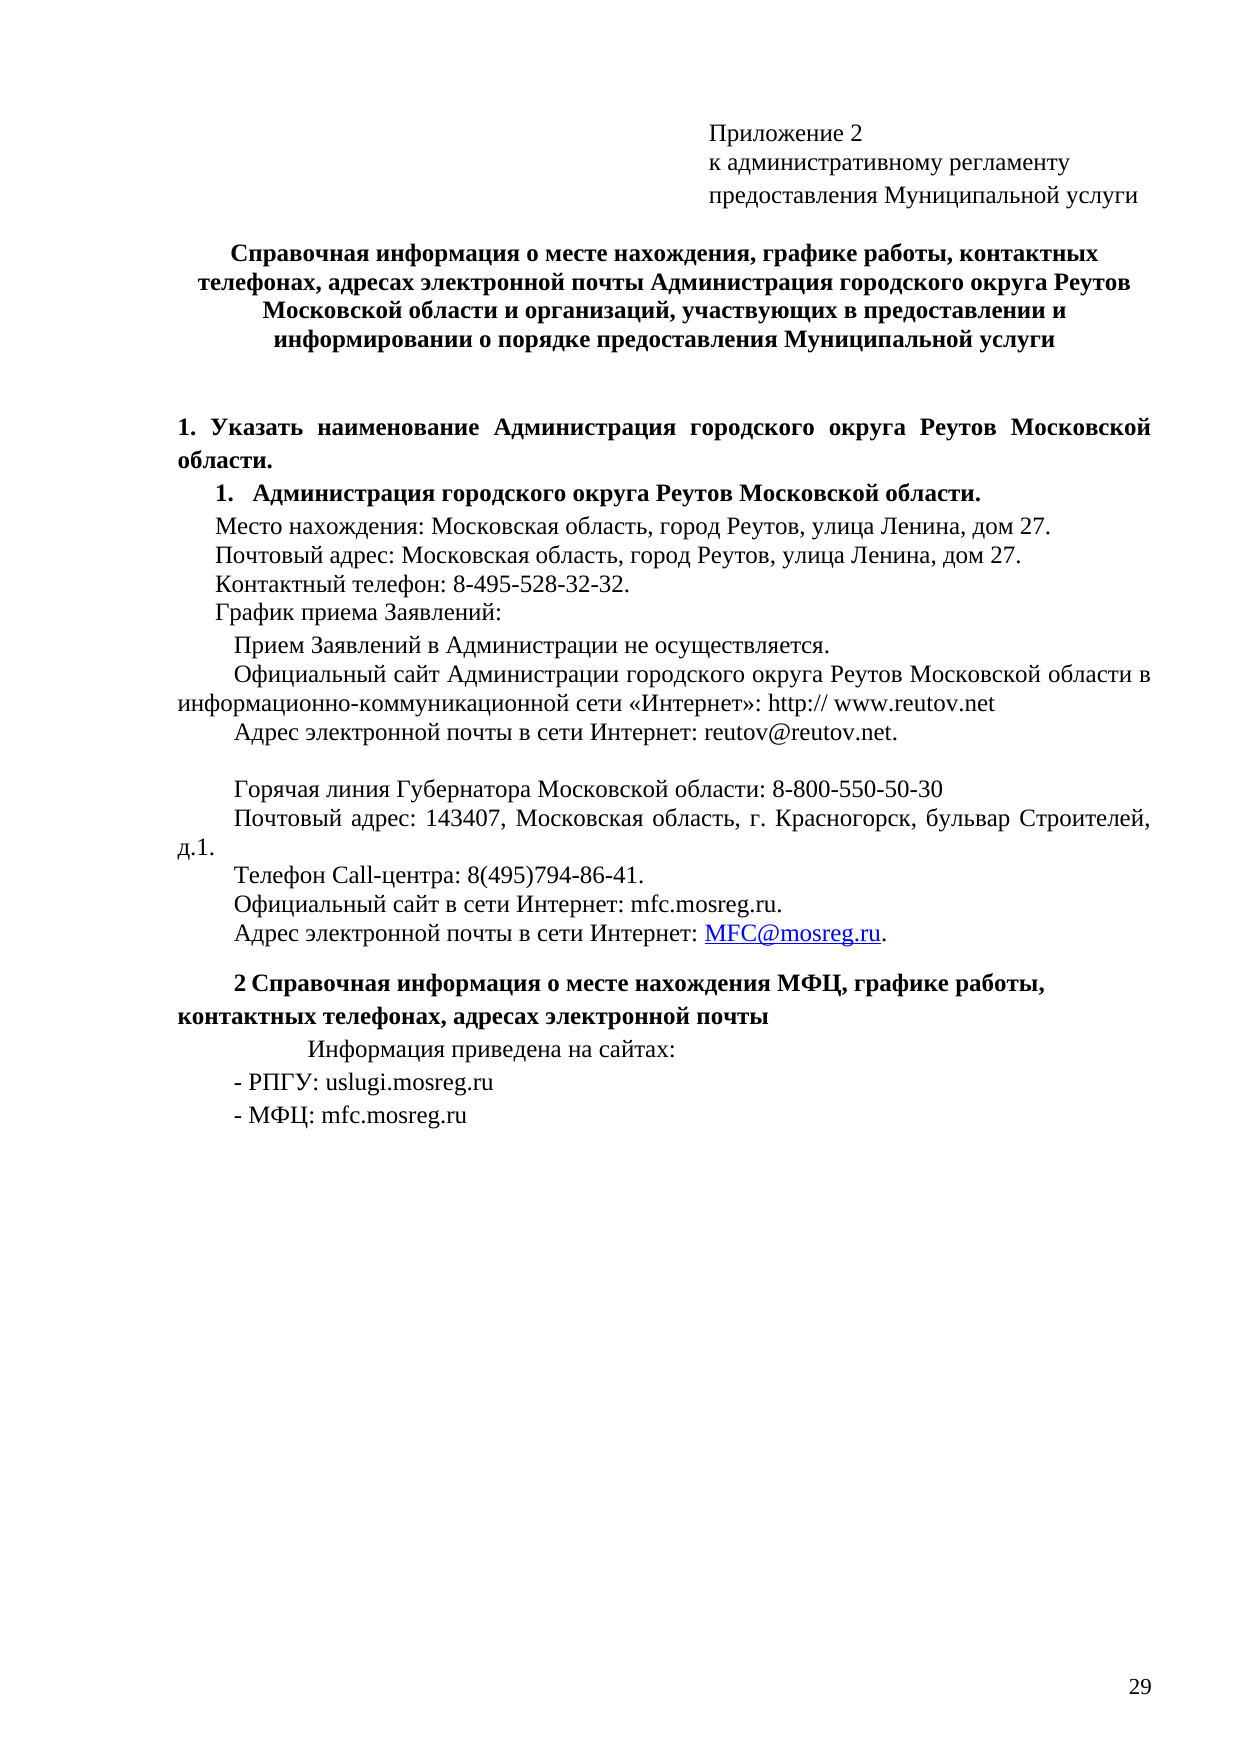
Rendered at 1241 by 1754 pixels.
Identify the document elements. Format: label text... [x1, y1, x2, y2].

text - РПГУ: uslugi.mosreg.ru [177, 1067, 1152, 1096]
text График приема Заявлений: [215, 597, 1152, 626]
text Адрес электронной почты в сети Интернет: reutov@reutov.net. [177, 717, 1152, 746]
text Горячая линия Губернатора Московской области: 8-800-550-50-30 [177, 774, 1152, 803]
text Адрес электронной почты в сети Интернет: MFC@mosreg.ru. [177, 918, 1152, 947]
subtitle Справочная информация о месте нахождения, графике работы, контактных телефонах, адресах электронной почты Администрация городского округа Реутов Московской области и организаций, участвующих в предоставлении и информировании о порядке предоставления Муниципальной услуги [177, 238, 1152, 353]
text - МФЦ: mfc.mosreg.ru [177, 1100, 1152, 1129]
list Справочная информация о месте нахождения МФЦ, графике работы, контактных телефонах, адресах электронной почты [177, 968, 1152, 1030]
text Прием Заявлений в Администрации не осуществляется. [177, 631, 1152, 659]
text Информация приведена на сайтах: [251, 1034, 1152, 1063]
text к административному регламенту предоставления Муниципальной услуги [709, 147, 1152, 209]
list Администрация городского округа Реутов Московской области. [215, 478, 1152, 507]
text 1. Указать наименование Администрация городского округа Реутов Московской области. [177, 412, 1152, 474]
subtitle Приложение 2 [709, 118, 1152, 147]
text Официальный сайт Администрации городского округа Реутов Московской области в информационно-коммуникационной сети «Интернет»: http:// www.reutov.net [177, 659, 1152, 717]
text Телефон Call-центра: 8(495)794-86-41. [177, 861, 1152, 889]
text Контактный телефон: 8-495-528-32-32. [215, 569, 1152, 597]
text Место нахождения: Московская область, город Реутов, улица Ленина, дом 27. [215, 511, 1152, 540]
text Почтовый адрес: 143407, Московская область, г. Красногорск, бульвар Строителей, д.1. [177, 803, 1152, 861]
text Почтовый адрес: Московская область, город Реутов, улица Ленина, дом 27. [215, 540, 1152, 569]
text Официальный сайт в сети Интернет: mfc.mosreg.ru. [177, 889, 1152, 918]
